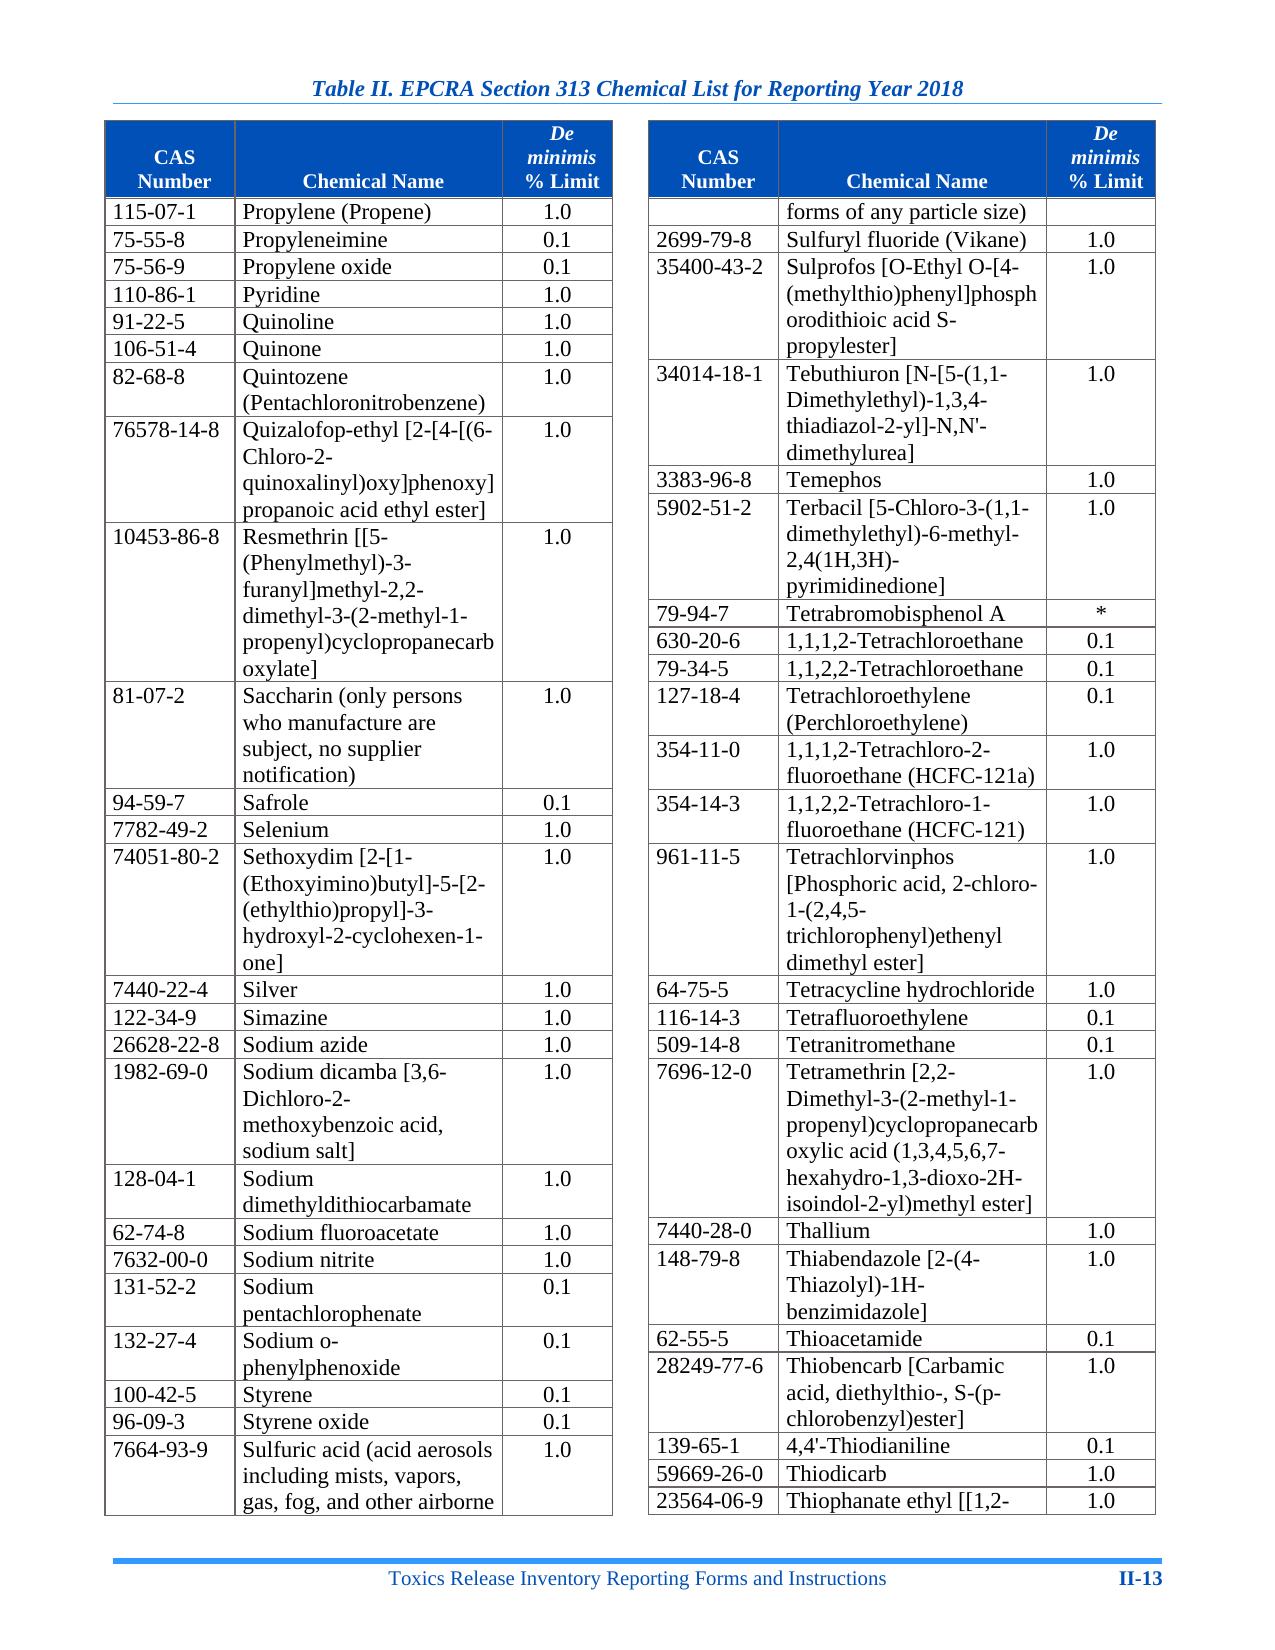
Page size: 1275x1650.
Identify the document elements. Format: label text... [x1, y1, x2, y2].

table_header CAS Number [106, 121, 234, 197]
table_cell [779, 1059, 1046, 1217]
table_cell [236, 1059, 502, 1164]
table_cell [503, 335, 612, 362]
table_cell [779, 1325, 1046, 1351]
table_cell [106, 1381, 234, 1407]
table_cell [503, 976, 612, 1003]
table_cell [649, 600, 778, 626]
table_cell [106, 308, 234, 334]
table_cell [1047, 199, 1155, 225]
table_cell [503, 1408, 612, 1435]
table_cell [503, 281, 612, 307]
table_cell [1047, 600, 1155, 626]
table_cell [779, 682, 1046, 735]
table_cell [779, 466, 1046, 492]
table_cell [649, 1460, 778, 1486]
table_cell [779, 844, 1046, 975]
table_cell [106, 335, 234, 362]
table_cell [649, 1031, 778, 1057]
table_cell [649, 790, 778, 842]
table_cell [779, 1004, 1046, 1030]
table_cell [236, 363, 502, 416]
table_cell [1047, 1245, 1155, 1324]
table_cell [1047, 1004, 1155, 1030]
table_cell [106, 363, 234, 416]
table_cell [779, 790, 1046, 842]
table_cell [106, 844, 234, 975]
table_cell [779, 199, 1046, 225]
table_header Chemical Name [779, 121, 1046, 197]
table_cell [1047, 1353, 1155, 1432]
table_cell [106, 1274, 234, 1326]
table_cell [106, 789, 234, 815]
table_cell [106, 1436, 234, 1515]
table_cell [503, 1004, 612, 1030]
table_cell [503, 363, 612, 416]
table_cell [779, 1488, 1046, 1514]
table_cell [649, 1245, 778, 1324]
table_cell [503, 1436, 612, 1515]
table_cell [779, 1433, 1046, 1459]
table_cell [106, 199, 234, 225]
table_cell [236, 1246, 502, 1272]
table_header De minimis % Limit [503, 121, 612, 197]
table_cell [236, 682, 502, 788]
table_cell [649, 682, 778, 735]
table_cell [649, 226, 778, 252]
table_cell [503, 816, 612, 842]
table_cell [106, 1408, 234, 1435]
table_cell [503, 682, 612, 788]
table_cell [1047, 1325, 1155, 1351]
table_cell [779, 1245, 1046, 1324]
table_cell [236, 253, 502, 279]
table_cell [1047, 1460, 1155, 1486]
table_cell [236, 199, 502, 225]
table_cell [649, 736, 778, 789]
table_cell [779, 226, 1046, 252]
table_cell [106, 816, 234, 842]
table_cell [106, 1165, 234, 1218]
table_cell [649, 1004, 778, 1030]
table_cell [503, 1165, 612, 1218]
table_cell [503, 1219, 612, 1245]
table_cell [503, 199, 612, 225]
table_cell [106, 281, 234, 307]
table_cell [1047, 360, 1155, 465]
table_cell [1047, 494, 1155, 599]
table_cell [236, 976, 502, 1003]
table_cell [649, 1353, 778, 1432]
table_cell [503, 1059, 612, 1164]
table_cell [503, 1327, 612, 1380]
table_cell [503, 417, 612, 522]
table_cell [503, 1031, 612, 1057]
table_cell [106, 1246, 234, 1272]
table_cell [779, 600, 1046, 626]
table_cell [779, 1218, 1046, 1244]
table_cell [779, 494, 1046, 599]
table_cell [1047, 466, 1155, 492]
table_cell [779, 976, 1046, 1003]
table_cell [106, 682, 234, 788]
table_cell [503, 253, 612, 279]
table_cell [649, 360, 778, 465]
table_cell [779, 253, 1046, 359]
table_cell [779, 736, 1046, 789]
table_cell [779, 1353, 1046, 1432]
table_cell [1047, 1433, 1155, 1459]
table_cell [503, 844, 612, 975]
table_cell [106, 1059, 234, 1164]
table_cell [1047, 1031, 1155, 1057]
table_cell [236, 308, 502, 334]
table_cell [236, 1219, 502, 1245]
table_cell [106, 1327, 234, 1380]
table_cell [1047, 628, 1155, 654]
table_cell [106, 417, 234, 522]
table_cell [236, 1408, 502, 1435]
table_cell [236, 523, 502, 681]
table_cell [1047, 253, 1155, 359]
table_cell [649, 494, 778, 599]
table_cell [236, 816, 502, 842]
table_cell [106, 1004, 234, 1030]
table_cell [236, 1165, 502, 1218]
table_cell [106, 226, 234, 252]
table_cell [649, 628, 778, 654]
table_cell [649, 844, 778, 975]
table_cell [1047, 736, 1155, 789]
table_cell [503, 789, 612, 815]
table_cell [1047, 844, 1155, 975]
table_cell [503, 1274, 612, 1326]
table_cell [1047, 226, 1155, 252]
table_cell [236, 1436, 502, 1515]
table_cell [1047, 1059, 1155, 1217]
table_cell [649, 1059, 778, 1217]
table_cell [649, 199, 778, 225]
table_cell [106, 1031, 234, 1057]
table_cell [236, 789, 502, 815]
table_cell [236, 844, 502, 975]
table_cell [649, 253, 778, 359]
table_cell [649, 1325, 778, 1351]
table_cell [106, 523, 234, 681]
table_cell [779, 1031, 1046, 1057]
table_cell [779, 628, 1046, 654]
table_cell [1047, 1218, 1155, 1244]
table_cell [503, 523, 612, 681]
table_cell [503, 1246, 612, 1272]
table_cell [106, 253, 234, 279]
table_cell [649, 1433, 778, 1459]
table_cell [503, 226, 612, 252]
table_header CAS Number [649, 121, 778, 197]
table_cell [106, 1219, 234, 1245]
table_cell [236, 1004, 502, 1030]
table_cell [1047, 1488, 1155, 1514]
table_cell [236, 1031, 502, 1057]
table_header Chemical Name [236, 121, 502, 197]
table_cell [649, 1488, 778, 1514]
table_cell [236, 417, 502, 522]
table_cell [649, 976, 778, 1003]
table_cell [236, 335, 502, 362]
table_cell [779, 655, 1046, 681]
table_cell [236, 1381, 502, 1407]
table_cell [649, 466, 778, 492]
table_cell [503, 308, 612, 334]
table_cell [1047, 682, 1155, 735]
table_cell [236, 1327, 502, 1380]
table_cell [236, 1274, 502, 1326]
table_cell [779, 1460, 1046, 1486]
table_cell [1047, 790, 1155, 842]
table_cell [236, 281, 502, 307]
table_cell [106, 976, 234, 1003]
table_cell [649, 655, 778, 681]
table_header De minimis % Limit [1047, 121, 1155, 197]
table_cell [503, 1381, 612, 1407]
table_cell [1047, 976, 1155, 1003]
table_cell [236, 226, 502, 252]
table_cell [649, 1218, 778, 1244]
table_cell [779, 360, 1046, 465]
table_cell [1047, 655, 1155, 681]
